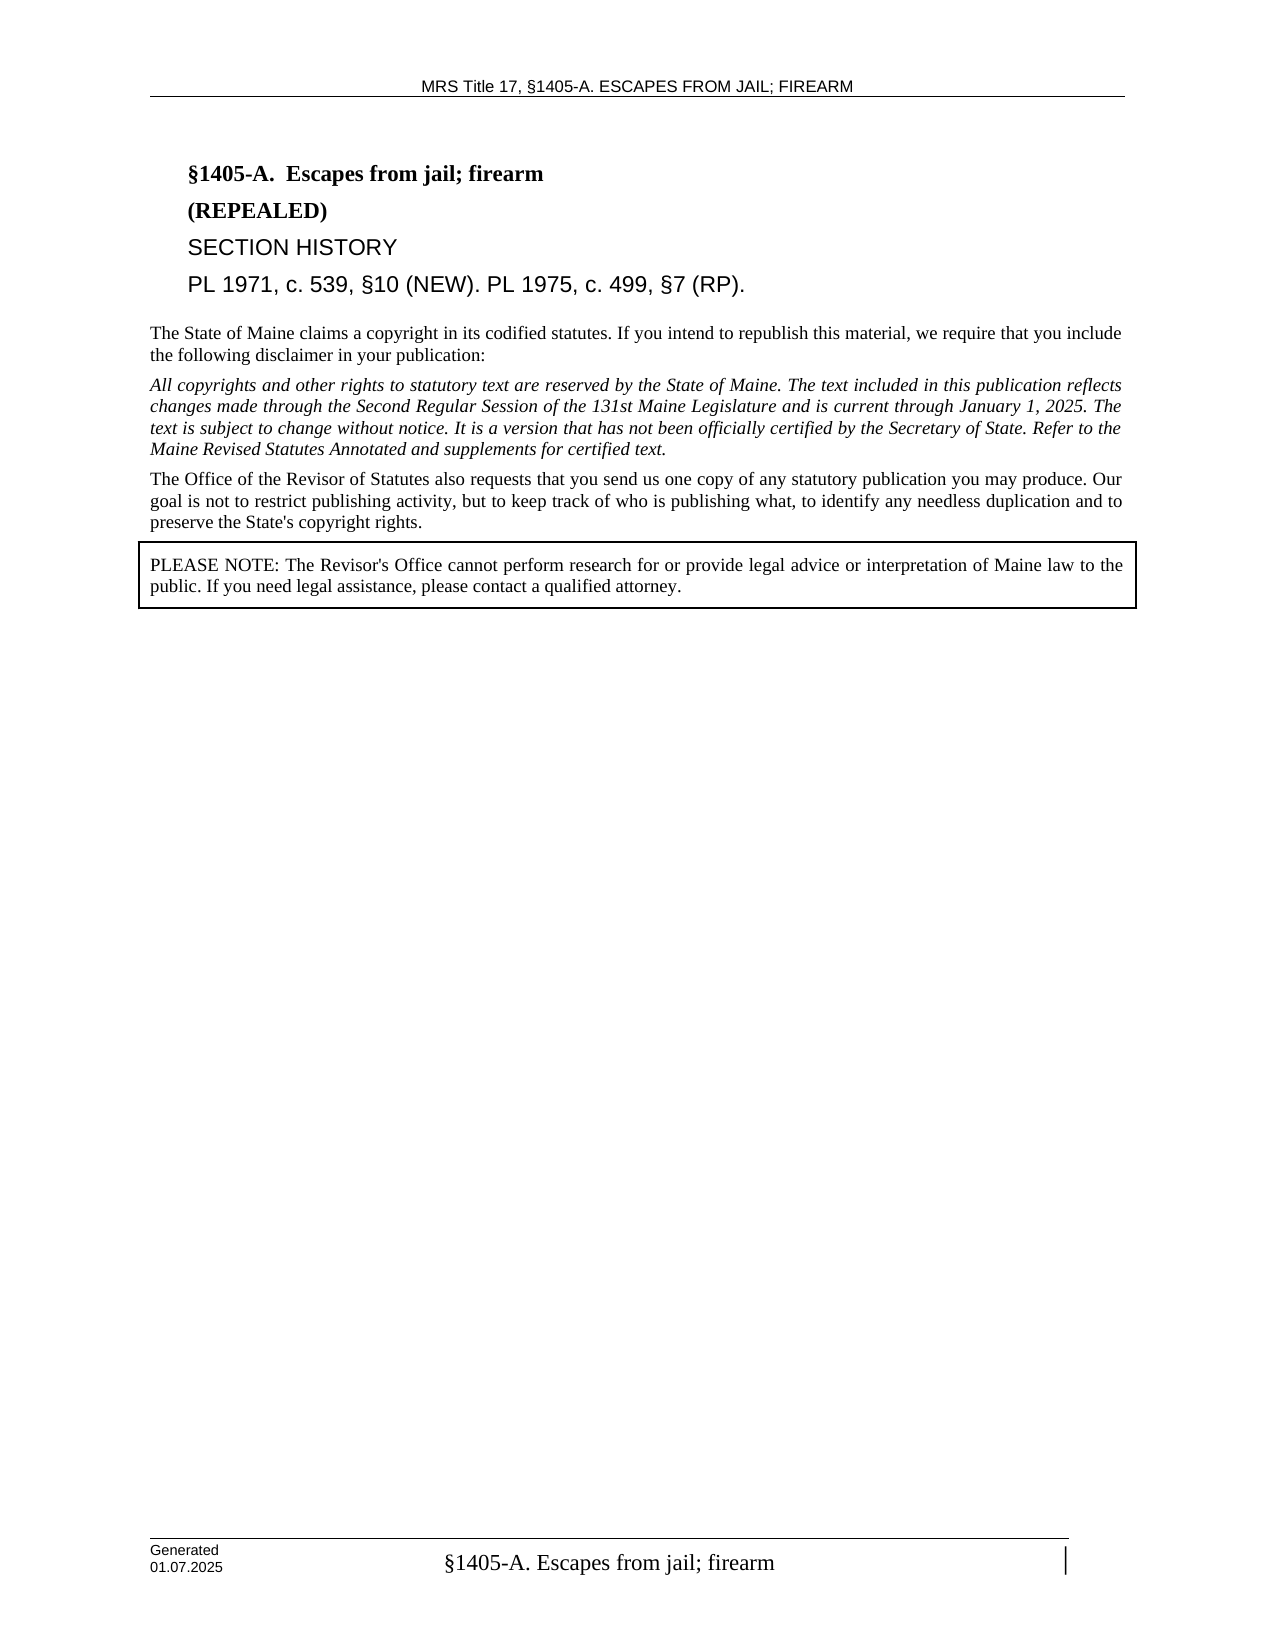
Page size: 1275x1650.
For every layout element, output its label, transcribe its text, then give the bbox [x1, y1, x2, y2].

text SECTION HISTORY [187, 234, 1125, 260]
text The Office of the Revisor of Statutes also requests that you send us one copy of any statutory publication you may produce. Our goal is not to restrict publishing activity, but to keep track of who is publishing what, to identify any needless duplication and to preserve the State's copyright rights. [150, 468, 1125, 533]
text All copyrights and other rights to statutory text are reserved by the State of Maine. The text included in this publication reflects changes made through the Second Regular Session of the 131st Maine Legislature and is current through January 1, 2025 . The text is subject to change without notice. It is a version that has not been officially certified by the Secretary of State. Refer to the Maine Revised Statutes Annotated and supplements for certified text. [150, 373, 1125, 460]
text PL 1971, c. 539, §10 (NEW). PL 1975, c. 499, §7 (RP). [187, 271, 1125, 297]
text (REPEALED) [187, 197, 1125, 223]
text The State of Maine claims a copyright in its codified statutes. If you intend to republish this material, we require that you include the following disclaimer in your publication: [150, 322, 1125, 365]
text §1405-A. Escapes from jail; firearm [187, 160, 1125, 187]
text PLEASE NOTE: The Revisor's Office cannot perform research for or provide legal advice or interpretation of Maine law to the public. If you need legal assistance, please contact a qualified attorney. [140, 543, 1135, 607]
